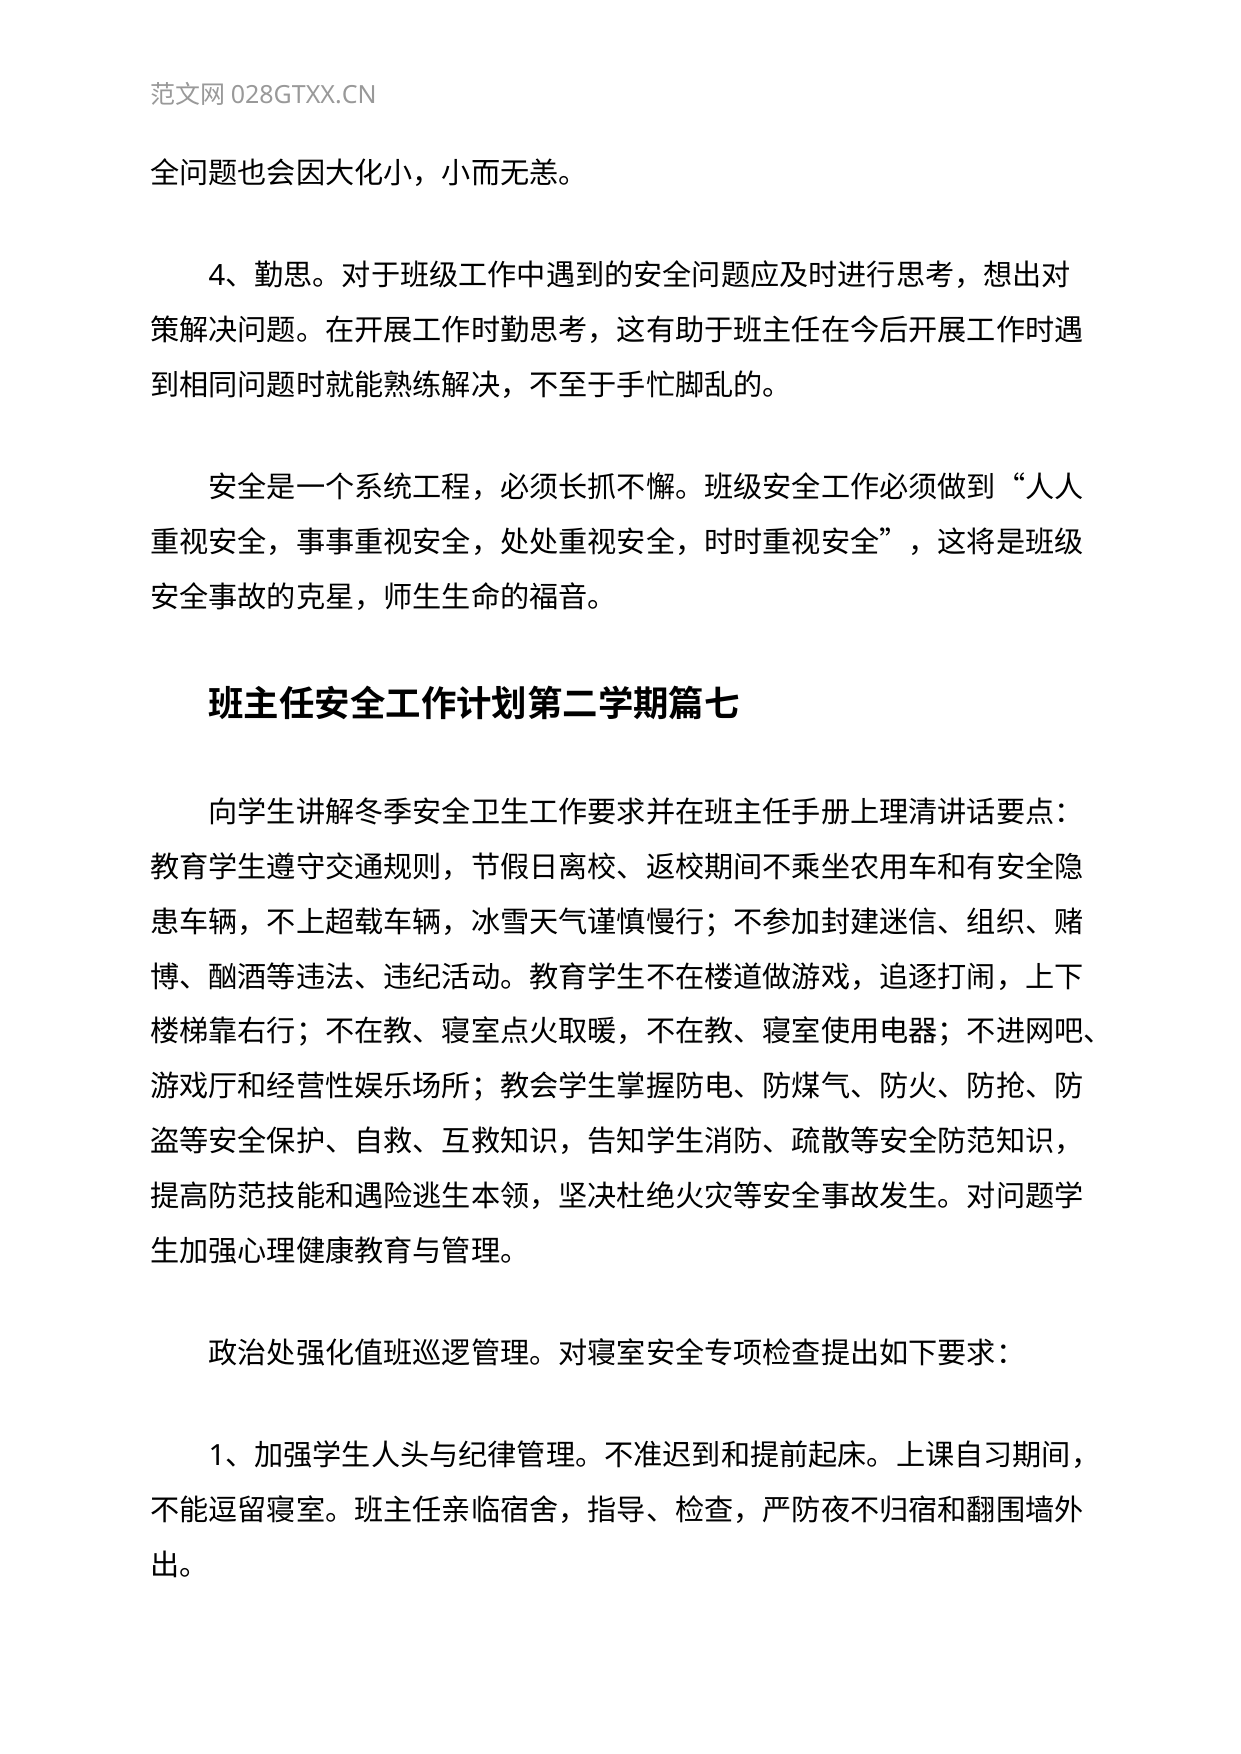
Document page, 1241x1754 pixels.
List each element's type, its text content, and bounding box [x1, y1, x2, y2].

text 4、勤思。对于班级工作中遇到的安全问题应及时进行思考，想出对策解决问题。在开展工作时勤思考，这有助于班主任在今后开展工作时遇到相同问题时就能熟练解决，不至于手忙脚乱的。 [150, 252, 1090, 404]
text 1、加强学生人头与纪律管理。不准迟到和提前起床。上课自习期间，不能逗留寝室。班主任亲临宿舍，指导、检查，严防夜不归宿和翻围墙外出。 [150, 1431, 1090, 1583]
text 班主任安全工作计划第二学期篇七 [150, 675, 1090, 726]
text 向学生讲解冬季安全卫生工作要求并在班主任手册上理清讲话要点：教育学生遵守交通规则，节假日离校、返校期间不乘坐农用车和有安全隐患车辆，不上超载车辆，冰雪天气谨慎慢行；不参加封建迷信、组织、赌博、酗酒等违法、违纪活动。教育学生不在楼道做游戏，追逐打闹，上下楼梯靠右行；不在教、寝室点火取暖，不在教、寝室使用电器；不进网吧、游戏厅和经营性娱乐场所；教会学生掌握防电、防煤气、防火、防抢、防盗等安全保护、自救、互救知识，告知学生消防、疏散等安全防范知识，提高防范技能和遇险逃生本领，坚决杜绝火灾等安全事故发生。对问题学生加强心理健康教育与管理。 [150, 788, 1090, 1270]
text 政治处强化值班巡逻管理。对寝室安全专项检查提出如下要求： [150, 1329, 1090, 1372]
text 安全是一个系统工程，必须长抓不懈。班级安全工作必须做到“人人重视安全，事事重视安全，处处重视安全，时时重视安全”，这将是班级安全事故的克星，师生生命的福音。 [150, 463, 1090, 616]
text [150, 150, 1090, 192]
